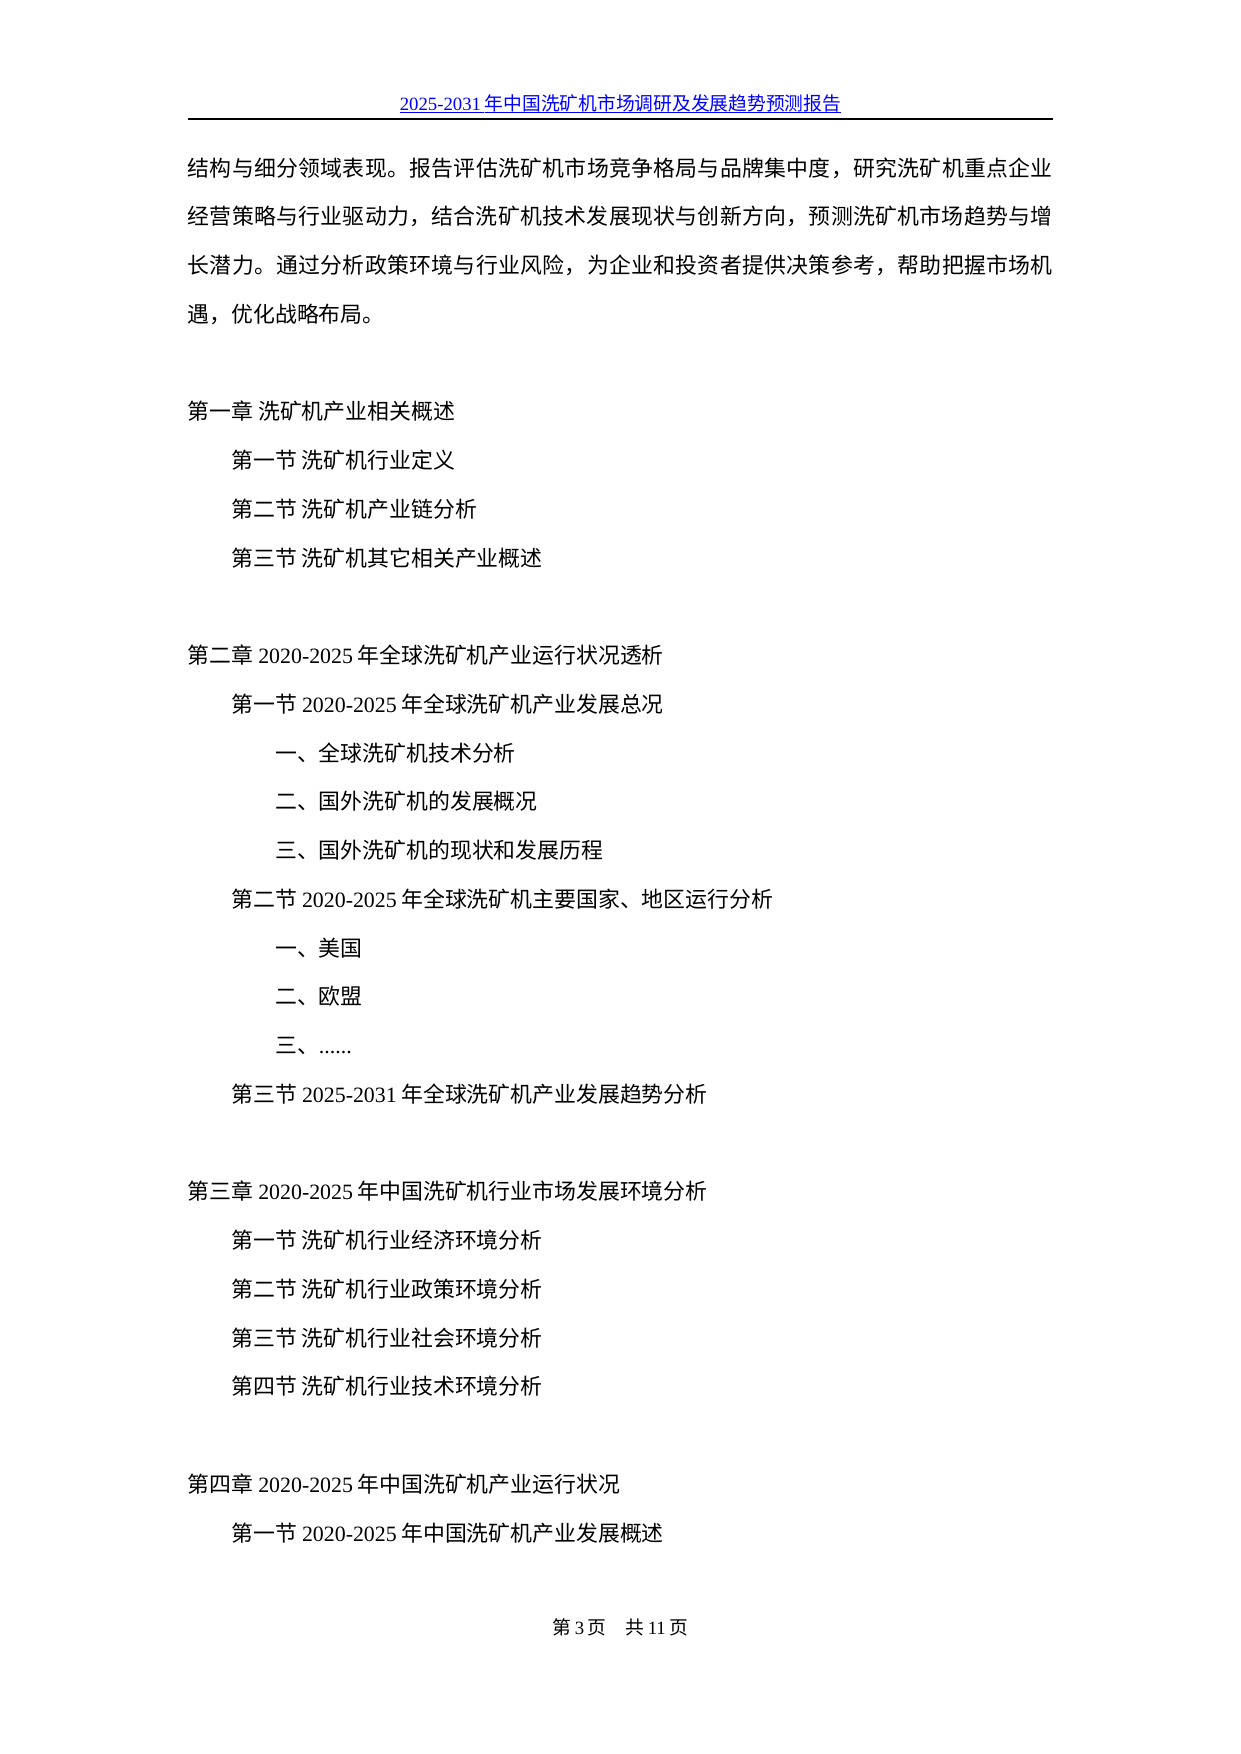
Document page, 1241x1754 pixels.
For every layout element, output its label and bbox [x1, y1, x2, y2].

text [187, 150, 1053, 1548]
